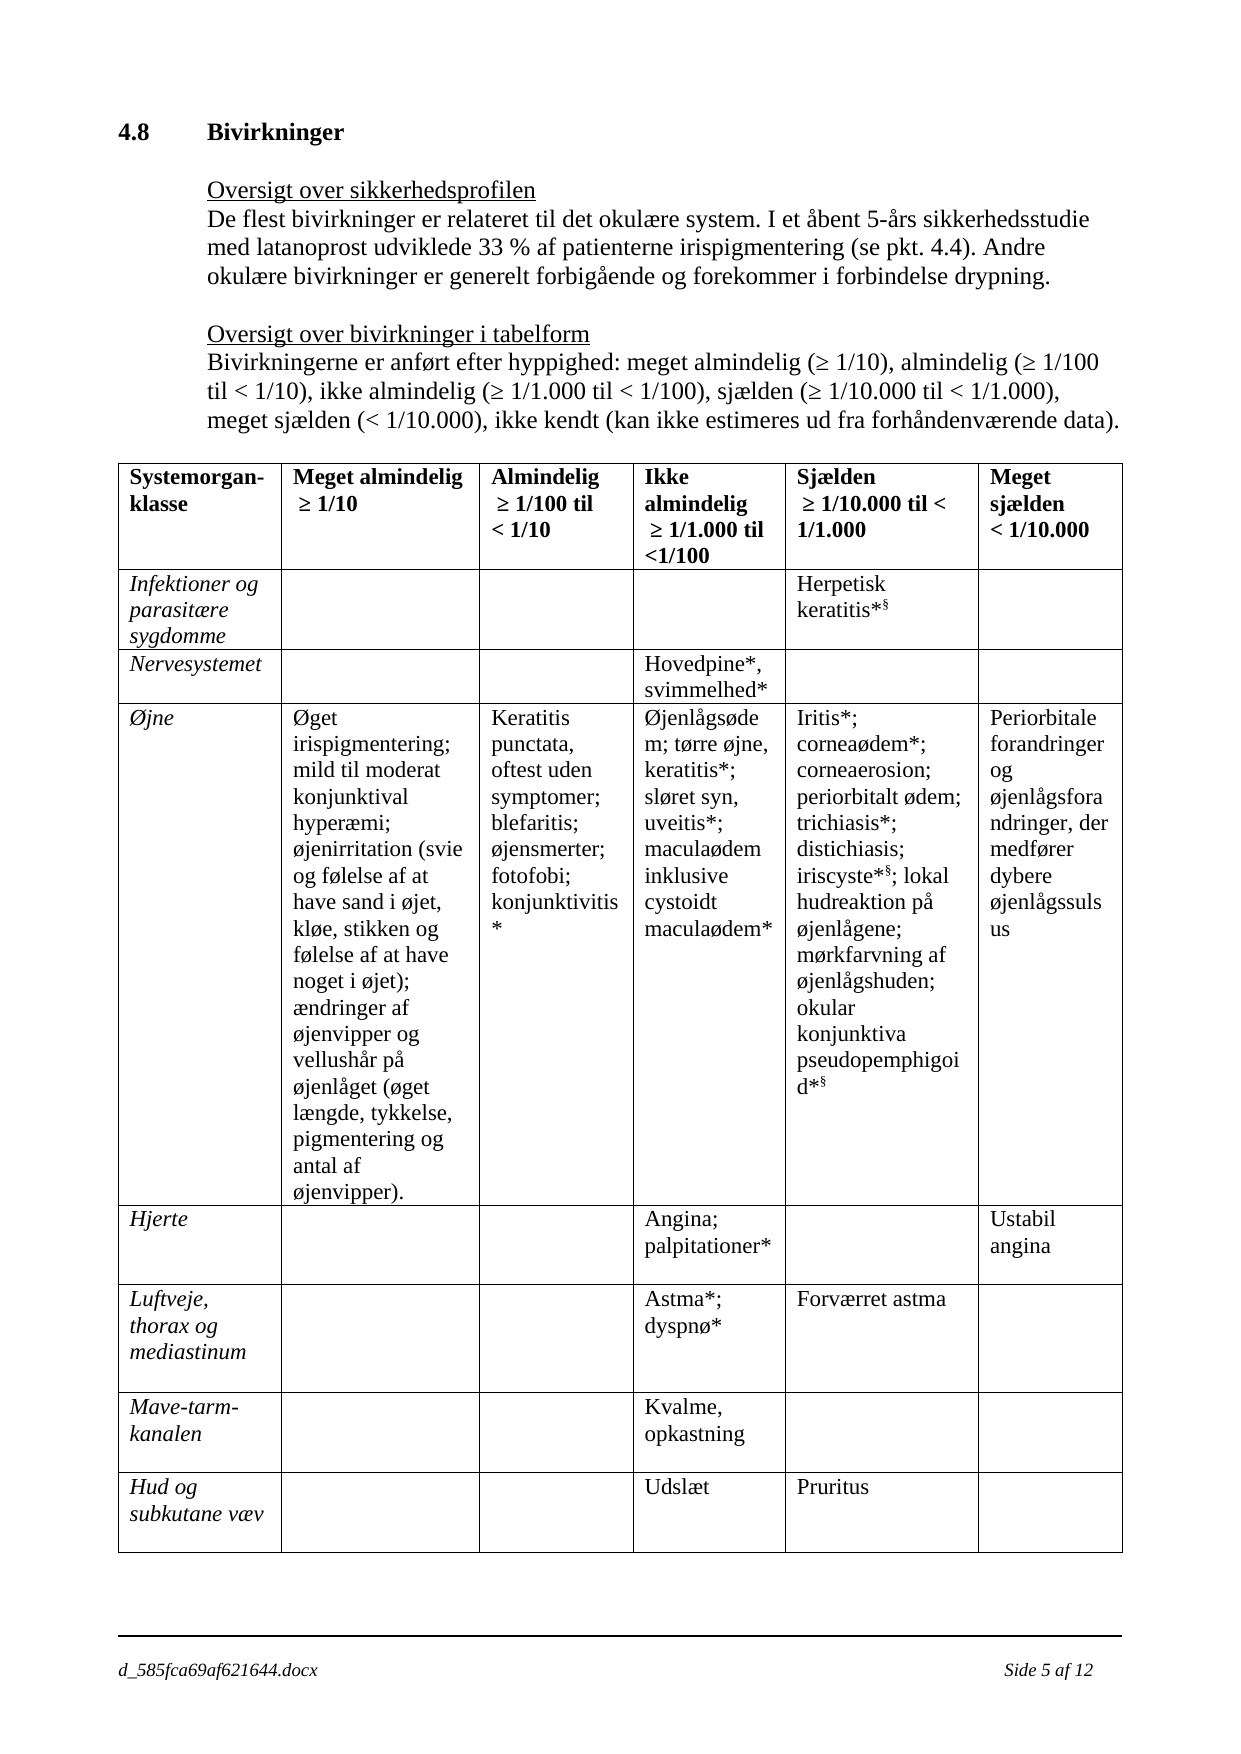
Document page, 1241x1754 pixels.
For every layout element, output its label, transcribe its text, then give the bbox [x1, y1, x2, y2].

table_cell [282, 1393, 479, 1472]
table_cell Iritis*; corneaødem*; corneaerosion; periorbitalt ødem; trichiasis*; distichiasis; iriscyste*§; lokal hudreaktion på øjenlågene; mørkfarvning af øjenlågshuden; okular konjunktiva pseudopemphigoid*§ [786, 704, 978, 1204]
table_cell [480, 570, 633, 649]
table_cell [282, 1206, 479, 1284]
table_cell Øget irispigmentering; mild til moderat konjunktival hyperæmi; øjenirritation (svie og følelse af at have sand i øjet, kløe, stikken og følelse af at have noget i øjet); ændringer af øjenvipper og vellushår på øjenlåget (øget længde, tykkelse, pigmentering og antal af øjenvipper). [282, 704, 479, 1204]
table_cell [282, 1285, 479, 1392]
table_cell [786, 1393, 978, 1472]
table_cell [480, 1473, 633, 1552]
table_cell Øjne [119, 704, 281, 1204]
table_cell [786, 1206, 978, 1284]
table_cell Hjerte [119, 1206, 281, 1284]
table_cell [979, 1285, 1122, 1392]
table_header Almindelig ≥ 1/100 til < 1/10 [480, 464, 633, 569]
table_cell Øjenlågsødem; tørre øjne, keratitis*; sløret syn, uveitis*; maculaødem inklusive cystoidt maculaødem* [634, 704, 785, 1204]
table_cell Mave-tarm-kanalen [119, 1393, 281, 1472]
table_header Meget sjælden < 1/10.000 [979, 464, 1122, 569]
table_cell Hovedpine*, svimmelhed* [634, 650, 785, 703]
table_cell [480, 1393, 633, 1472]
table_header Sjælden ≥ 1/10.000 til < 1/1.000 [786, 464, 978, 569]
table_cell [634, 570, 785, 649]
table_cell [979, 570, 1122, 649]
table_cell Periorbitale forandringer og øjenlågsforandringer, der medfører dybere øjenlågssulsus [979, 704, 1122, 1204]
table_cell [480, 1206, 633, 1284]
table_cell [282, 1473, 479, 1552]
text Oversigt over bivirkninger i tabelform [207, 319, 1122, 347]
table_cell Ustabil angina [979, 1206, 1122, 1284]
table_cell Udslæt [634, 1473, 785, 1552]
table_cell [282, 650, 479, 703]
text Bivirkningerne er anført efter hyppighed: meget almindelig (≥ 1/10), almindelig (≥ 1/100 til < 1/10), ikke almindelig (≥ 1/1.000 til < 1/100), sjælden (≥ 1/10.000 til < 1/1.000), meget sjælden (< 1/10.000), ikke kendt (kan ikke estimeres ud fra forhåndenværende data). [207, 347, 1122, 434]
table_header Ikke almindelig ≥ 1/1.000 til <1/100 [634, 464, 785, 569]
table_header Meget almindelig ≥ 1/10 [282, 464, 479, 569]
table_cell Nervesystemet [119, 650, 281, 703]
table_cell [979, 650, 1122, 703]
table_cell Hud og subkutane væv [119, 1473, 281, 1552]
table_cell [786, 650, 978, 703]
table_cell [282, 570, 479, 649]
table_cell Pruritus [786, 1473, 978, 1552]
table_cell Kvalme, opkastning [634, 1393, 785, 1472]
table_cell Forværret astma [786, 1285, 978, 1392]
table_cell [979, 1473, 1122, 1552]
text De flest bivirkninger er relateret til det okulære system. I et åbent 5-års sikkerhedsstudie med latanoprost udviklede 33 % af patienterne irispigmentering (se pkt. 4.4). Andre okulære bivirkninger er generelt forbigående og forekommer i forbindelse drypning. [207, 204, 1122, 290]
table_cell Infektioner og parasitære sygdomme [119, 570, 281, 649]
table_cell Herpetisk keratitis*§ [786, 570, 978, 649]
table_cell [480, 1285, 633, 1392]
table_cell Astma*; dyspnø* [634, 1285, 785, 1392]
table_cell [480, 650, 633, 703]
table_cell Keratitis punctata, oftest uden symptomer; blefaritis; øjensmerter; fotofobi; konjunktivitis* [480, 704, 633, 1204]
table_cell [979, 1393, 1122, 1472]
table_cell Luftveje, thorax og mediastinum [119, 1285, 281, 1392]
text 4.8 Bivirkninger [118, 117, 1122, 146]
table_header Systemorganklasse [119, 464, 281, 569]
text Oversigt over sikkerhedsprofilen [207, 175, 1122, 204]
table_cell Angina; palpitationer* [634, 1206, 785, 1284]
